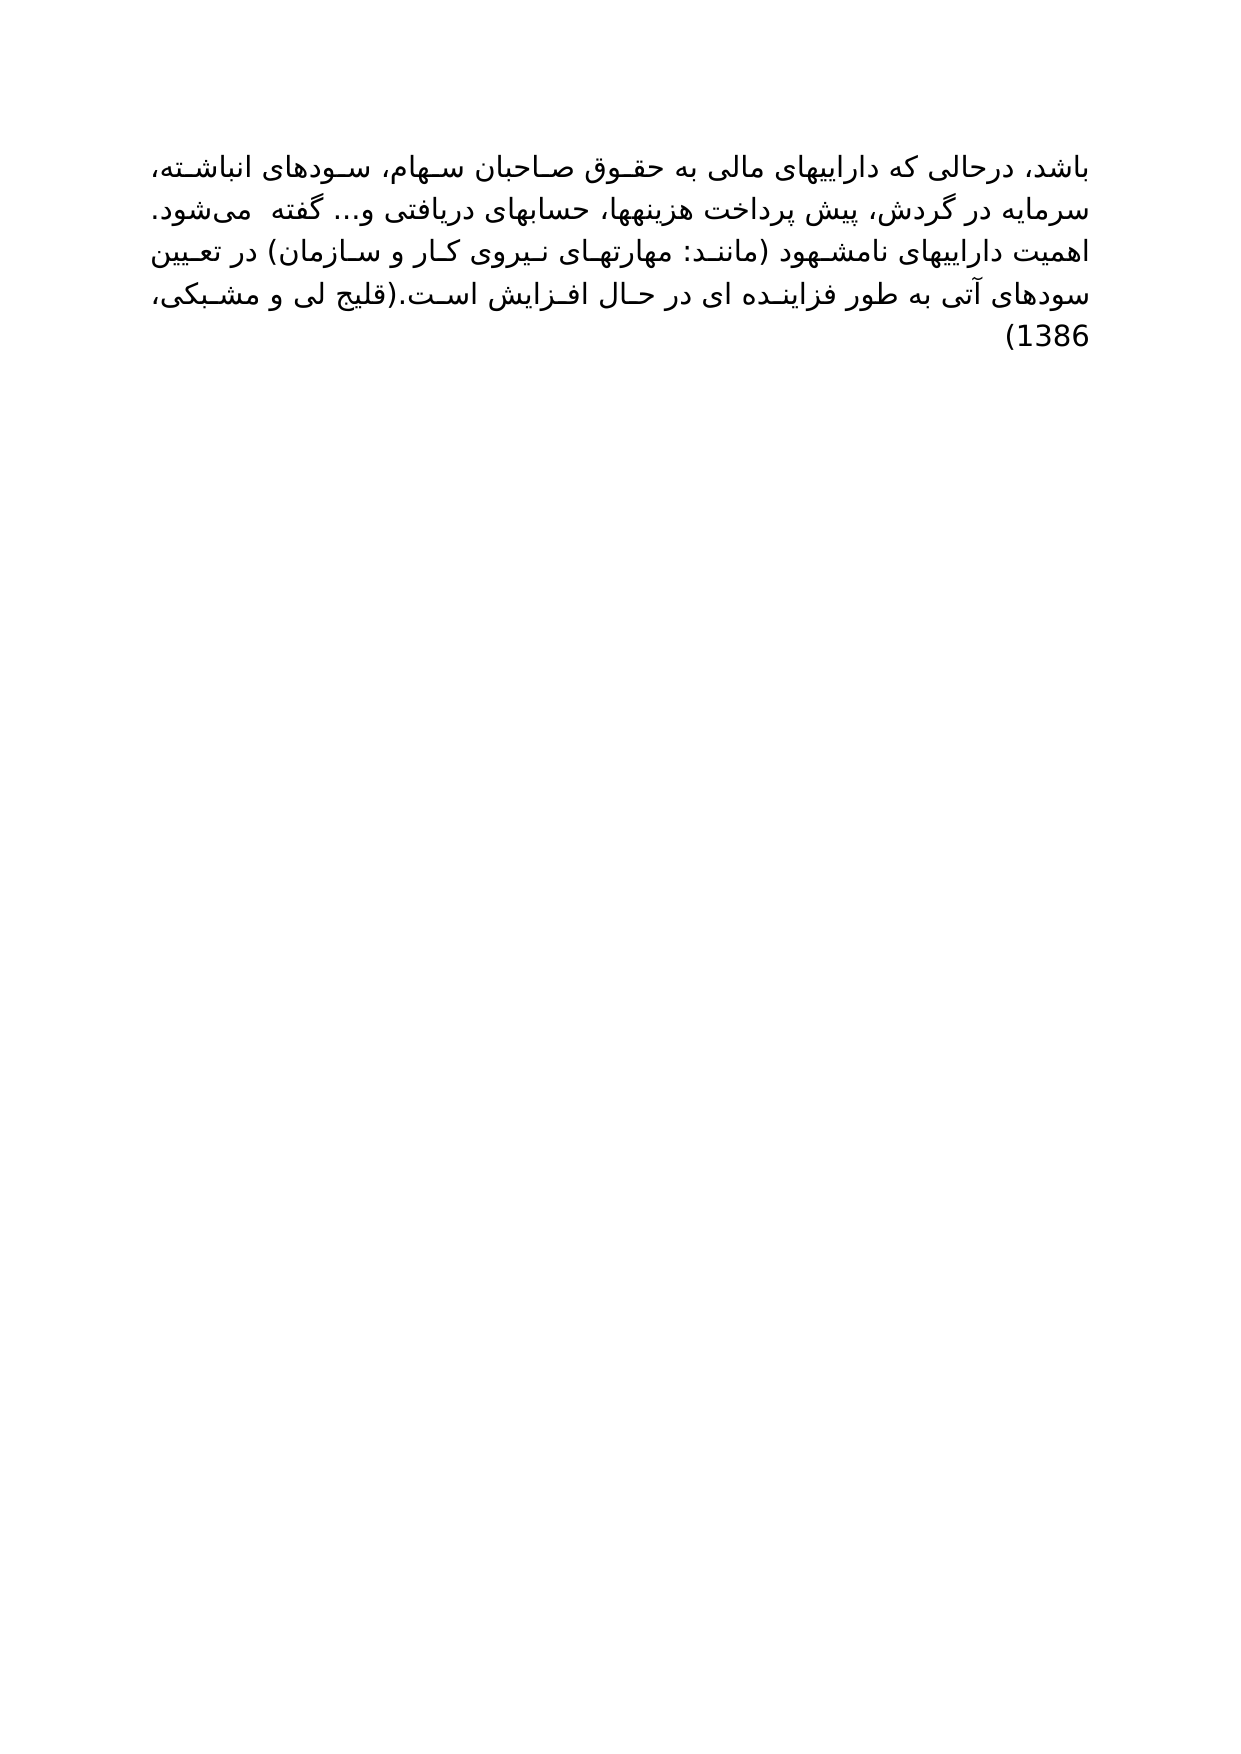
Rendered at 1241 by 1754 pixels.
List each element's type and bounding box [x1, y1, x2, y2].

text [150, 150, 1090, 353]
